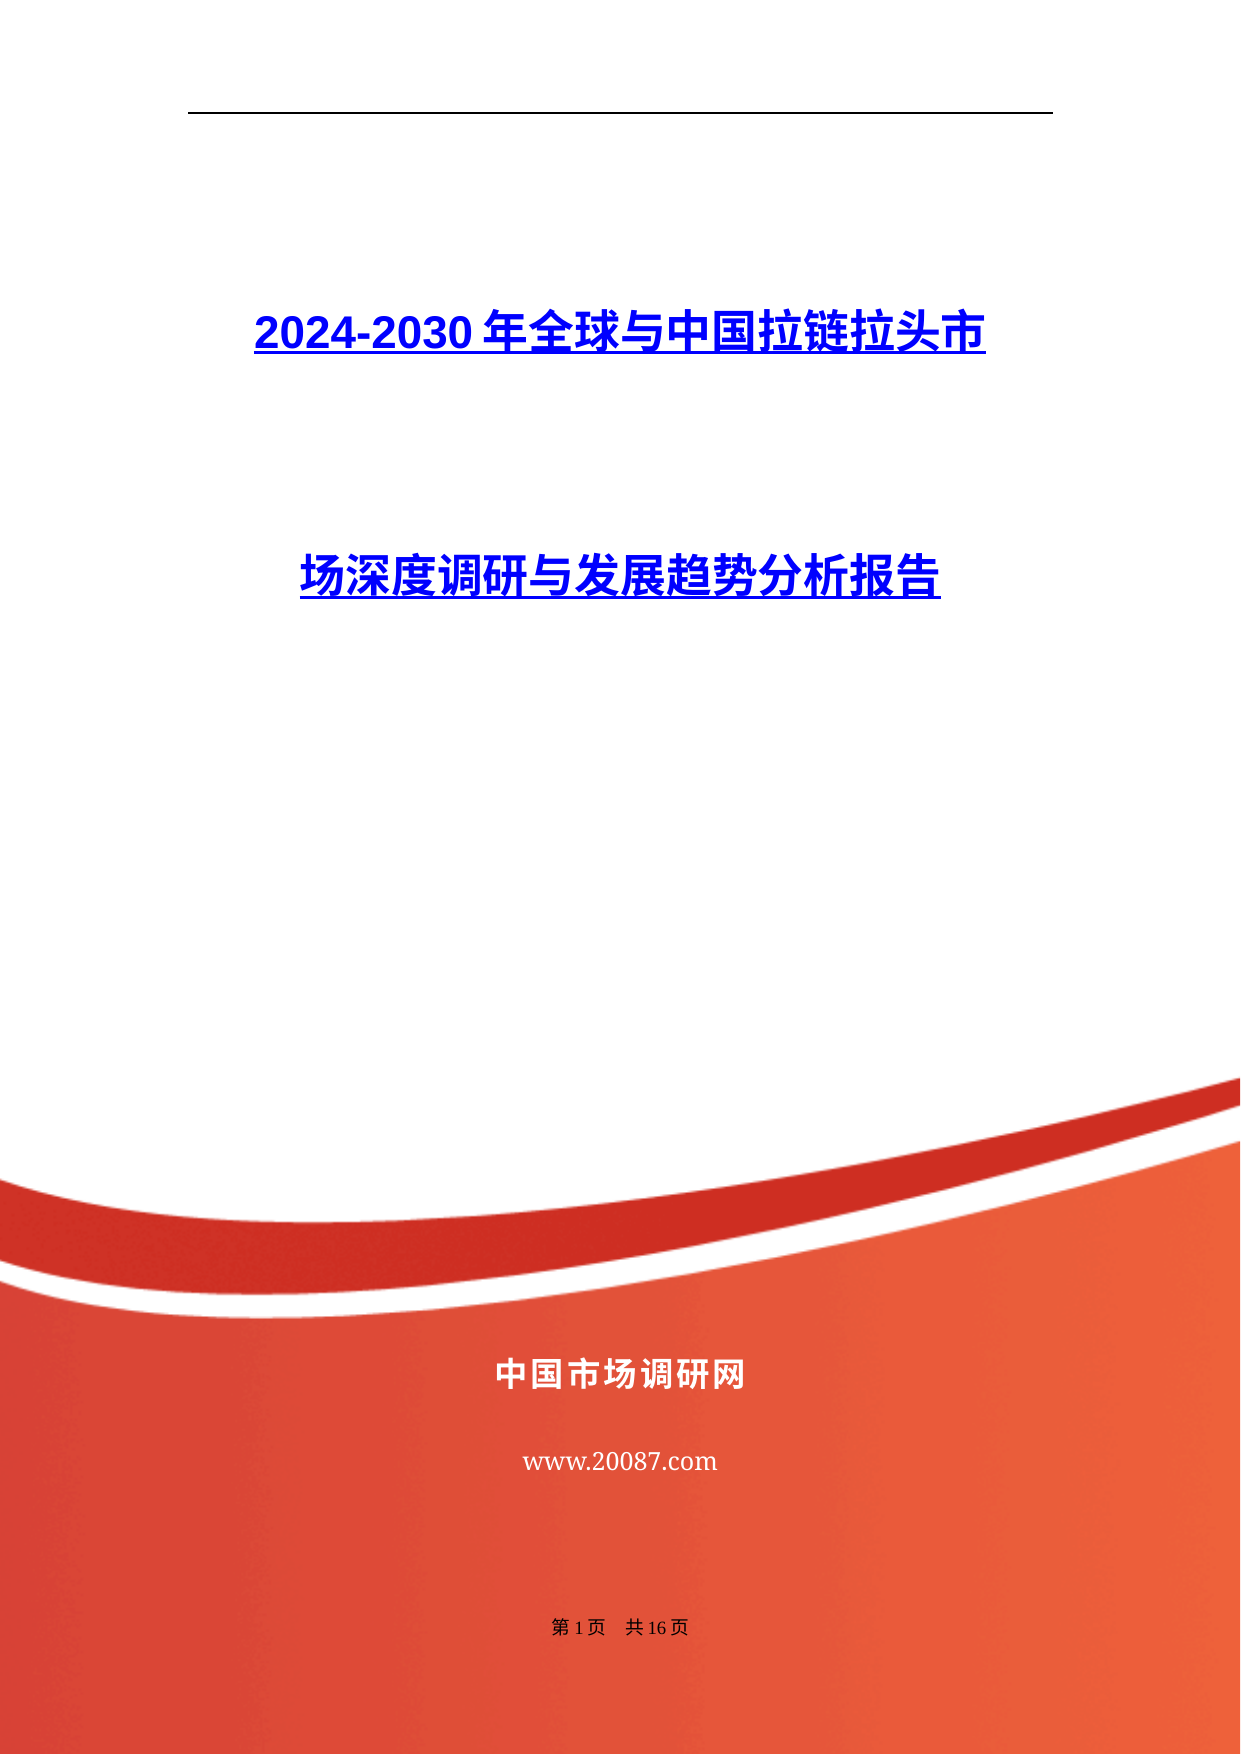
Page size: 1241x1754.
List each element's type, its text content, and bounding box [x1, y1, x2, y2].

subtitle 中国市场调研网 [187, 1339, 1053, 1404]
text www.20087.com [187, 1428, 1053, 1493]
table_header 2024-2030年全球与中国拉链拉头市场深度调研与发展趋势分析报告 [188, 207, 1053, 773]
picture [0, 1006, 1241, 1754]
